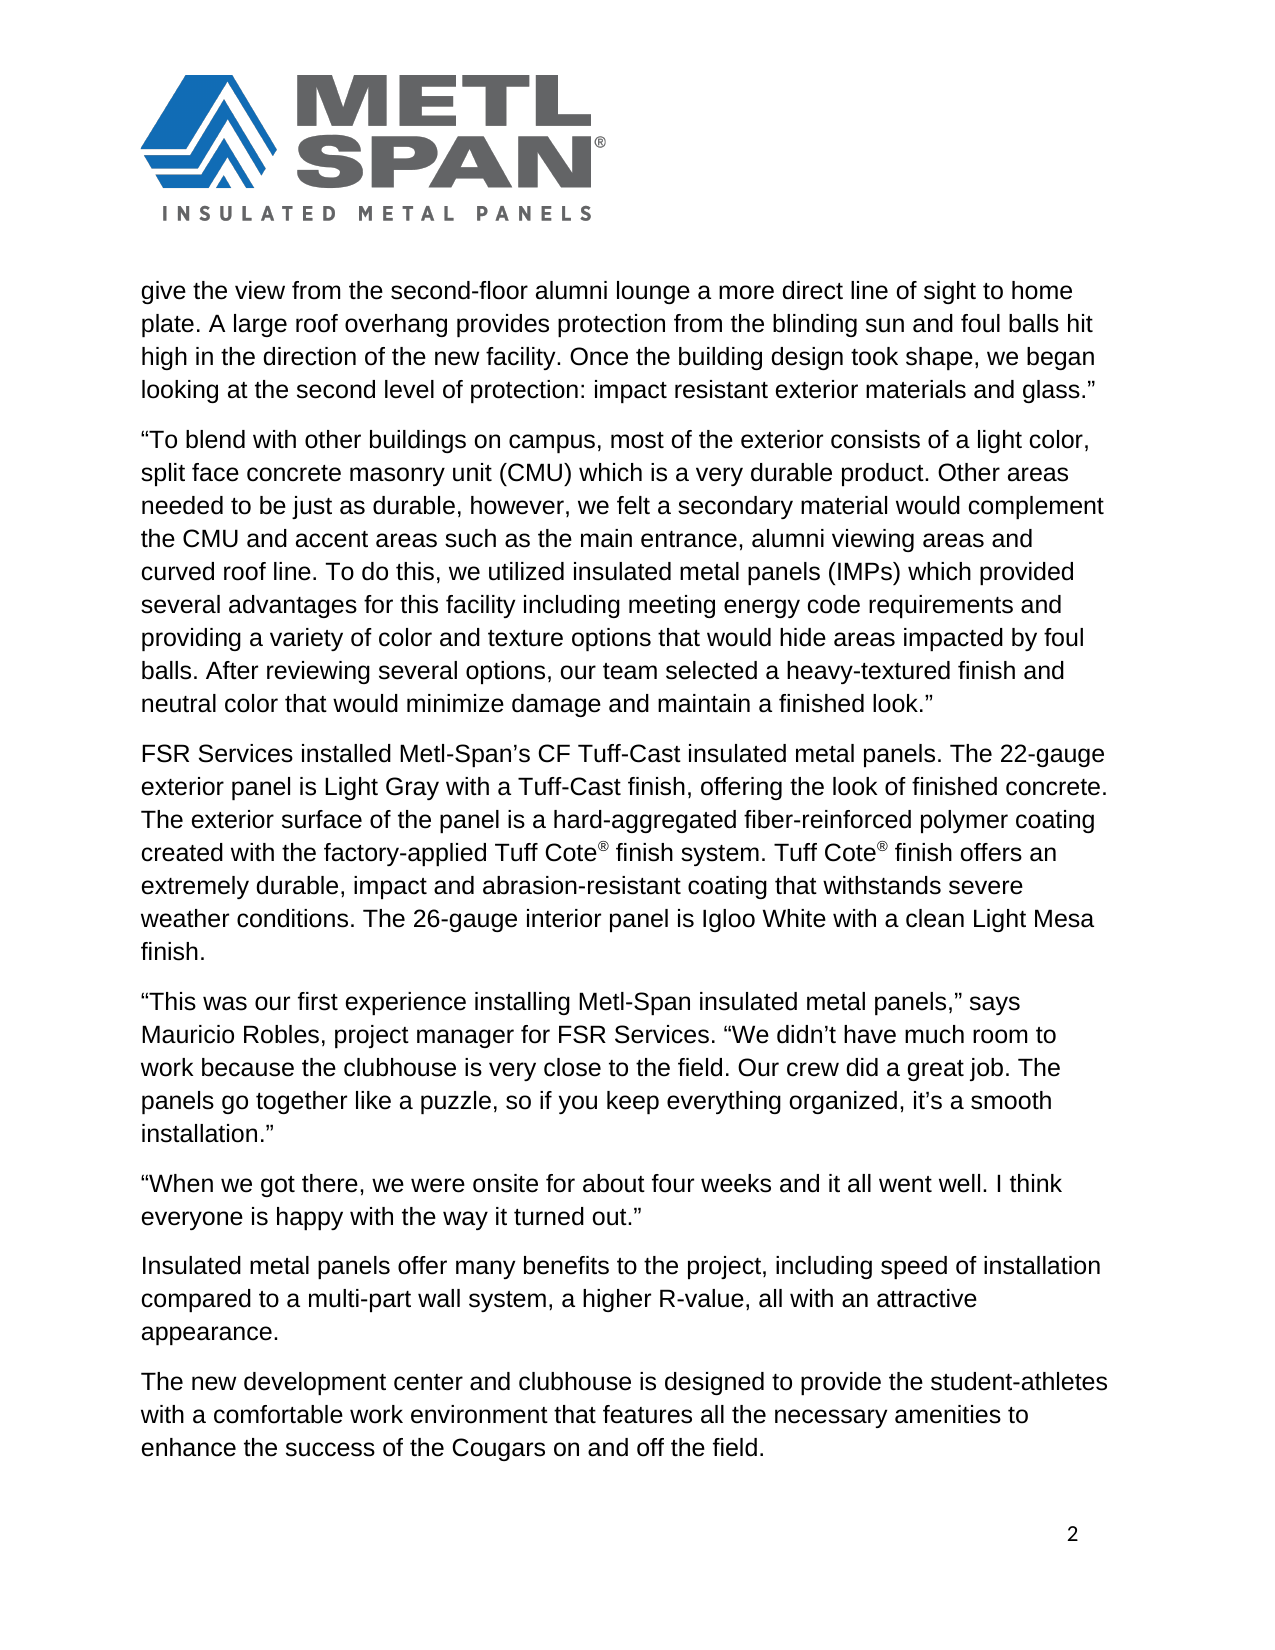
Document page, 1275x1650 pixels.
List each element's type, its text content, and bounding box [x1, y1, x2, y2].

text Insulated metal panels offer many benefits to the project, including speed of installation compared to a multi-part wall system, a higher R-value, all with an attractive appearance. [141, 1251, 1116, 1346]
text FSR Services installed Metl-Span’s CF Tuff-Cast insulated metal panels. The 22-gauge exterior panel is Light Gray with a Tuff-Cast finish, offering the look of finished concrete. The exterior surface of the panel is a hard-aggregated fiber-reinforced polymer coating created with the factory-applied Tuff Cote® finish system. Tuff Cote® finish offers an extremely durable, impact and abrasion-resistant coating that withstands severe weather conditions. The 26-gauge interior panel is Igloo White with a clean Light Mesa finish. [141, 739, 1116, 966]
text “To blend with other buildings on campus, most of the exterior consists of a light color, split face concrete masonry unit (CMU) which is a very durable product. Other areas needed to be just as durable, however, we felt a secondary material would complement the CMU and accent areas such as the main entrance, alumni viewing areas and curved roof line. To do this, we utilized insulated metal panels (IMPs) which provided several advantages for this facility including meeting energy code requirements and providing a variety of color and texture options that would hide areas impacted by foul balls. After reviewing several options, our team selected a heavy-textured finish and neutral color that would minimize damage and maintain a finished look.” [141, 425, 1116, 718]
text “This was our first experience installing Metl-Span insulated metal panels,” says Mauricio Robles, project manager for FSR Services. “We didn’t have much room to work because the clubhouse is very close to the field. Our crew did a great job. The panels go together like a puzzle, so if you keep everything organized, it’s a smooth installation.” [141, 987, 1116, 1148]
text The new development center and clubhouse is designed to provide the student-athletes with a comfortable work environment that features all the necessary amenities to enhance the success of the Cougars on and off the field. [141, 1367, 1116, 1462]
text “When we got there, we were onsite for about four weeks and it all went well. I think everyone is happy with the way it turned out.” [141, 1168, 1116, 1230]
picture [140, 75, 606, 221]
